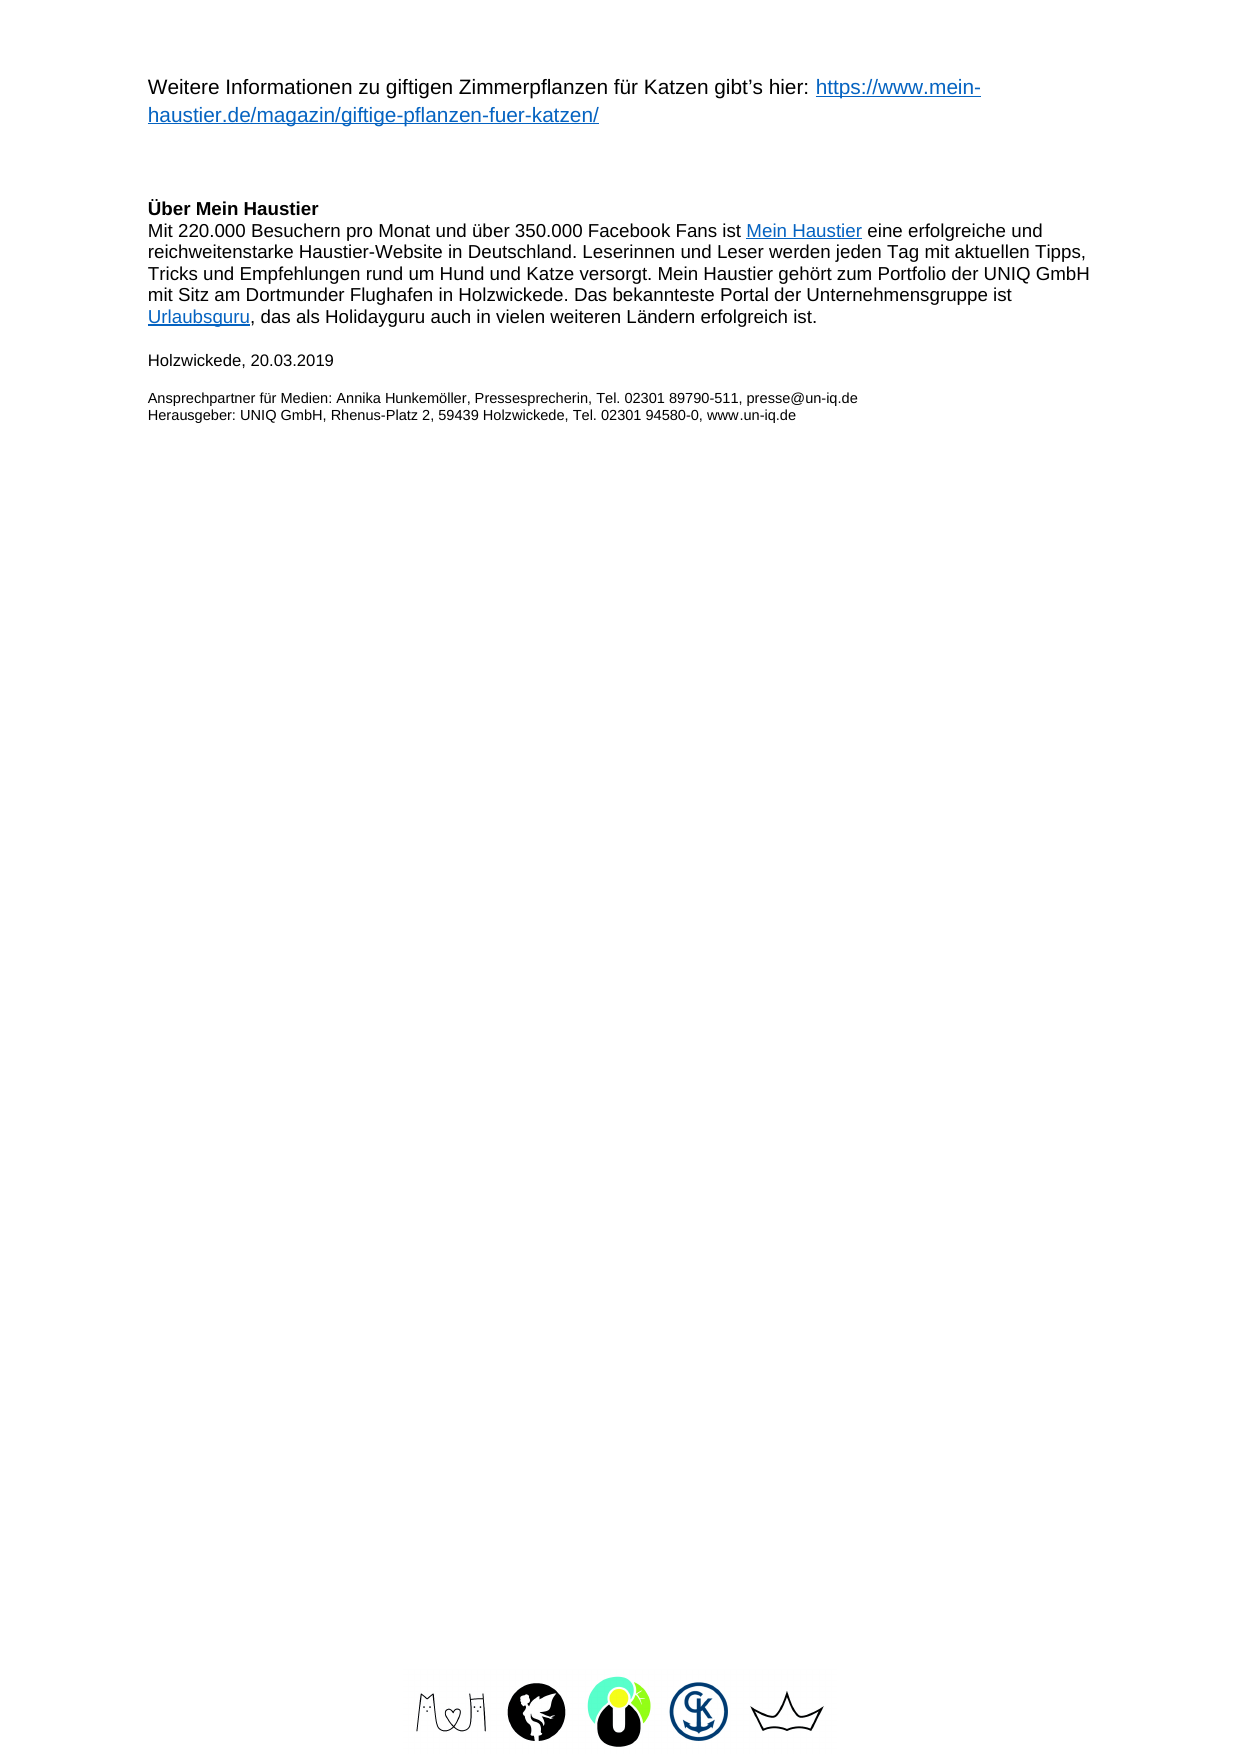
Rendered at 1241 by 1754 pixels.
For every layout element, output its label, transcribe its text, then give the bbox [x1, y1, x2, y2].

picture [402, 1669, 838, 1754]
text Herausgeber: UNIQ GmbH, Rhenus-Platz 2, 59439 Holzwickede, Tel. 02301 94580-0, www.un-iq.de [148, 406, 1092, 423]
text Über Mein Haustier Mit 220.000 Besuchern pro Monat und über 350.000 Facebook Fans ist Mein Haustier eine erfolgreiche und reichweitenstarke Haustier-Website in Deutschland. Leserinnen und Leser werden jeden Tag mit aktuellen Tipps, Tricks und Empfehlungen rund um Hund und Katze versorgt. Mein Haustier gehört zum Portfolio der UNIQ GmbH mit Sitz am Dortmunder Flughafen in Holzwickede. Das bekannteste Portal der Unternehmensgruppe ist Urlaubsguru, das als Holidayguru auch in vielen weiteren Ländern erfolgreich ist. [148, 198, 1092, 327]
text Ansprechpartner für Medien: Annika Hunkemöller, Pressesprecherin, Tel. 02301 89790-511, presse@un-iq.de [148, 389, 1092, 406]
text Weitere Informationen zu giftigen Zimmerpflanzen für Katzen gibt’s hier: https://www.mein-haustier.de/magazin/giftige-pflanzen-fuer-katzen/ [148, 75, 1092, 126]
text Holzwickede, 20.03.2019 [148, 351, 1092, 370]
